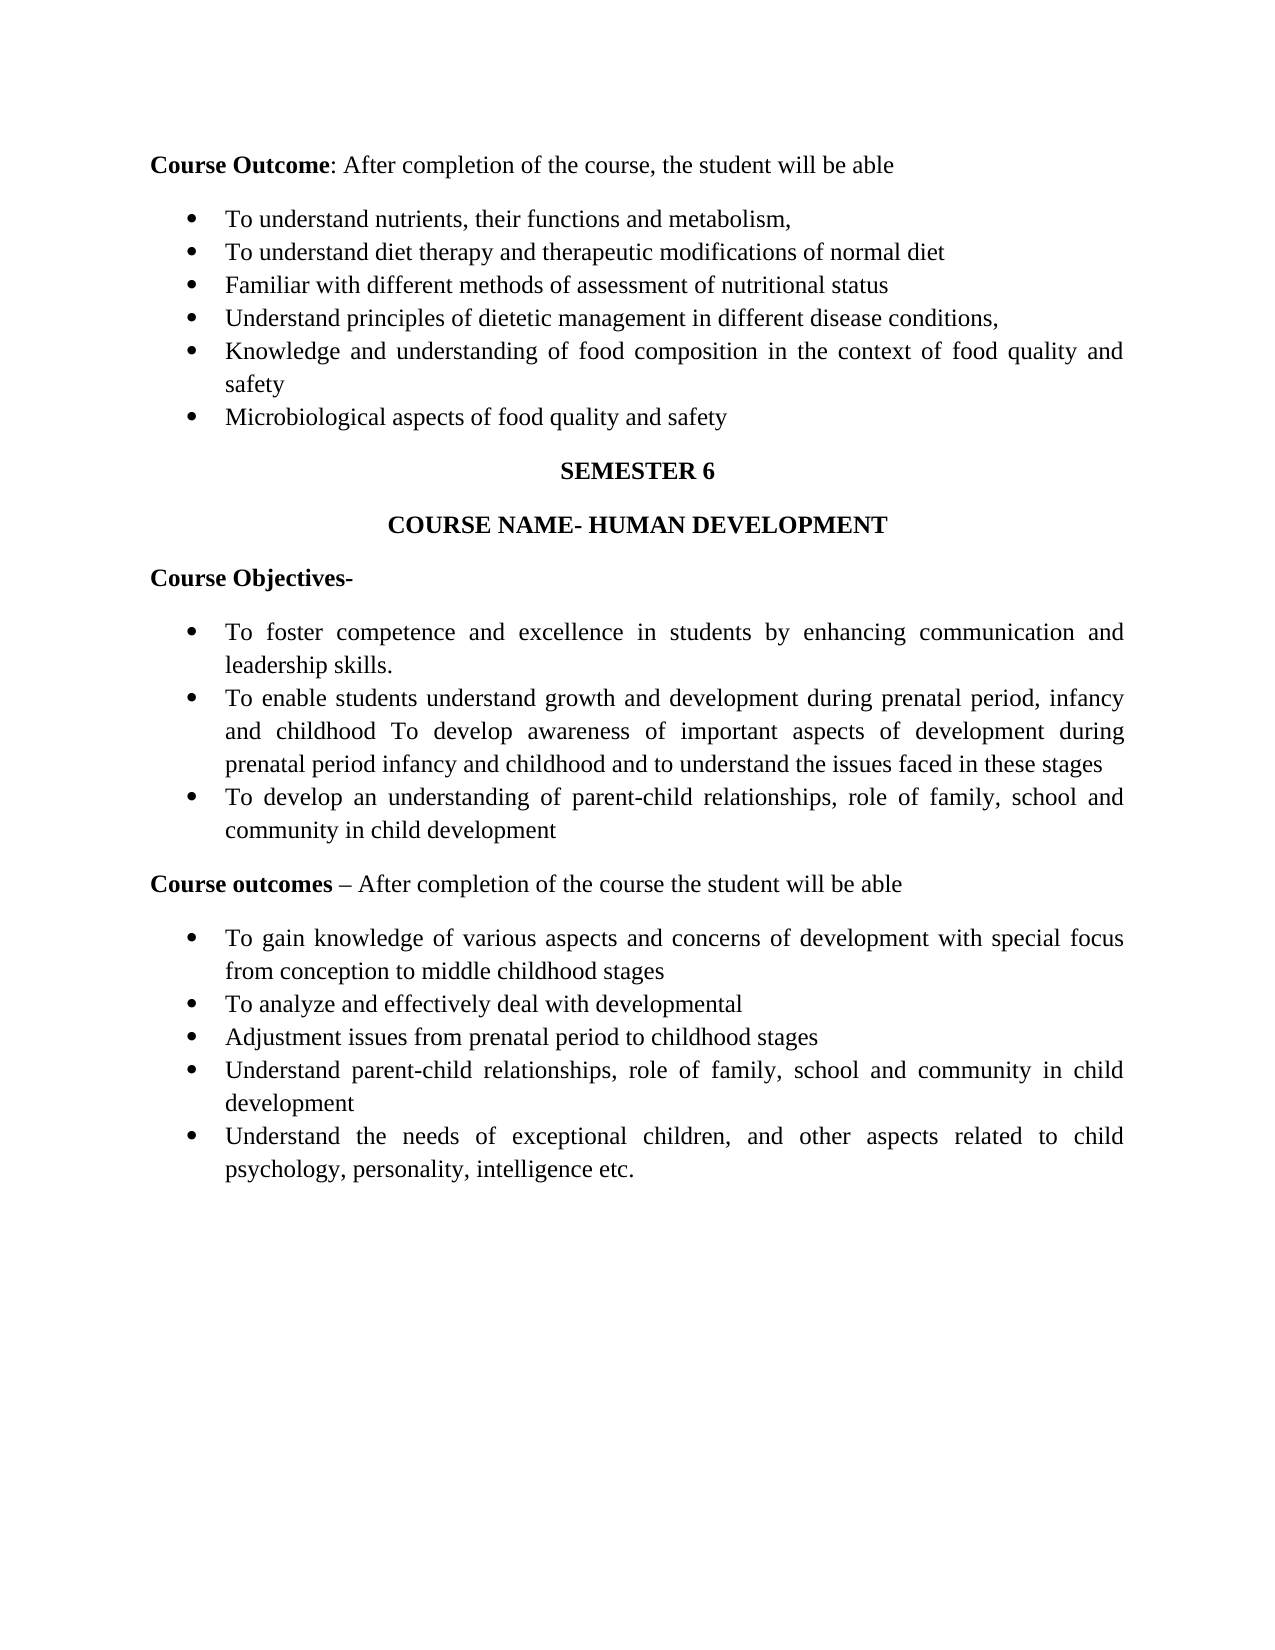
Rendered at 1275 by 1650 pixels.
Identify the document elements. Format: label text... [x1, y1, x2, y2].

list Understand the needs of exceptional children, and other aspects related to child psychology, personality, intelligence etc. [187, 1121, 1125, 1183]
list Familiar with different methods of assessment of nutritional status [187, 270, 1125, 299]
list To understand nutrients, their functions and metabolism, [187, 204, 1125, 233]
list To analyze and effectively deal with developmental [187, 989, 1125, 1018]
list To understand diet therapy and therapeutic modifications of normal diet [187, 237, 1125, 266]
list Knowledge and understanding of food composition in the context of food quality and safety [187, 336, 1125, 398]
list Microbiological aspects of food quality and safety [187, 402, 1125, 431]
list Adjustment issues from prenatal period to childhood stages [187, 1022, 1125, 1051]
list To gain knowledge of various aspects and concerns of development with special focus from conception to middle childhood stages [187, 923, 1125, 985]
list To enable students understand growth and development during prenatal period, infancy and childhood To develop awareness of important aspects of development during prenatal period infancy and childhood and to understand the issues faced in these stages [187, 683, 1125, 778]
text Course outcomes – After completion of the course the student will be able [150, 869, 1125, 898]
list To foster competence and excellence in students by enhancing communication and leadership skills. [187, 617, 1125, 679]
text COURSE NAME- HUMAN DEVELOPMENT [150, 510, 1125, 538]
text SEMESTER 6 [150, 456, 1125, 484]
list To develop an understanding of parent-child relationships, role of family, school and community in child development [187, 782, 1125, 844]
list Understand principles of dietetic management in different disease conditions, [187, 303, 1125, 332]
text Course Objectives- [150, 563, 1125, 592]
text Course Outcome: After completion of the course, the student will be able [150, 150, 1125, 179]
list Understand parent-child relationships, role of family, school and community in child development [187, 1055, 1125, 1117]
